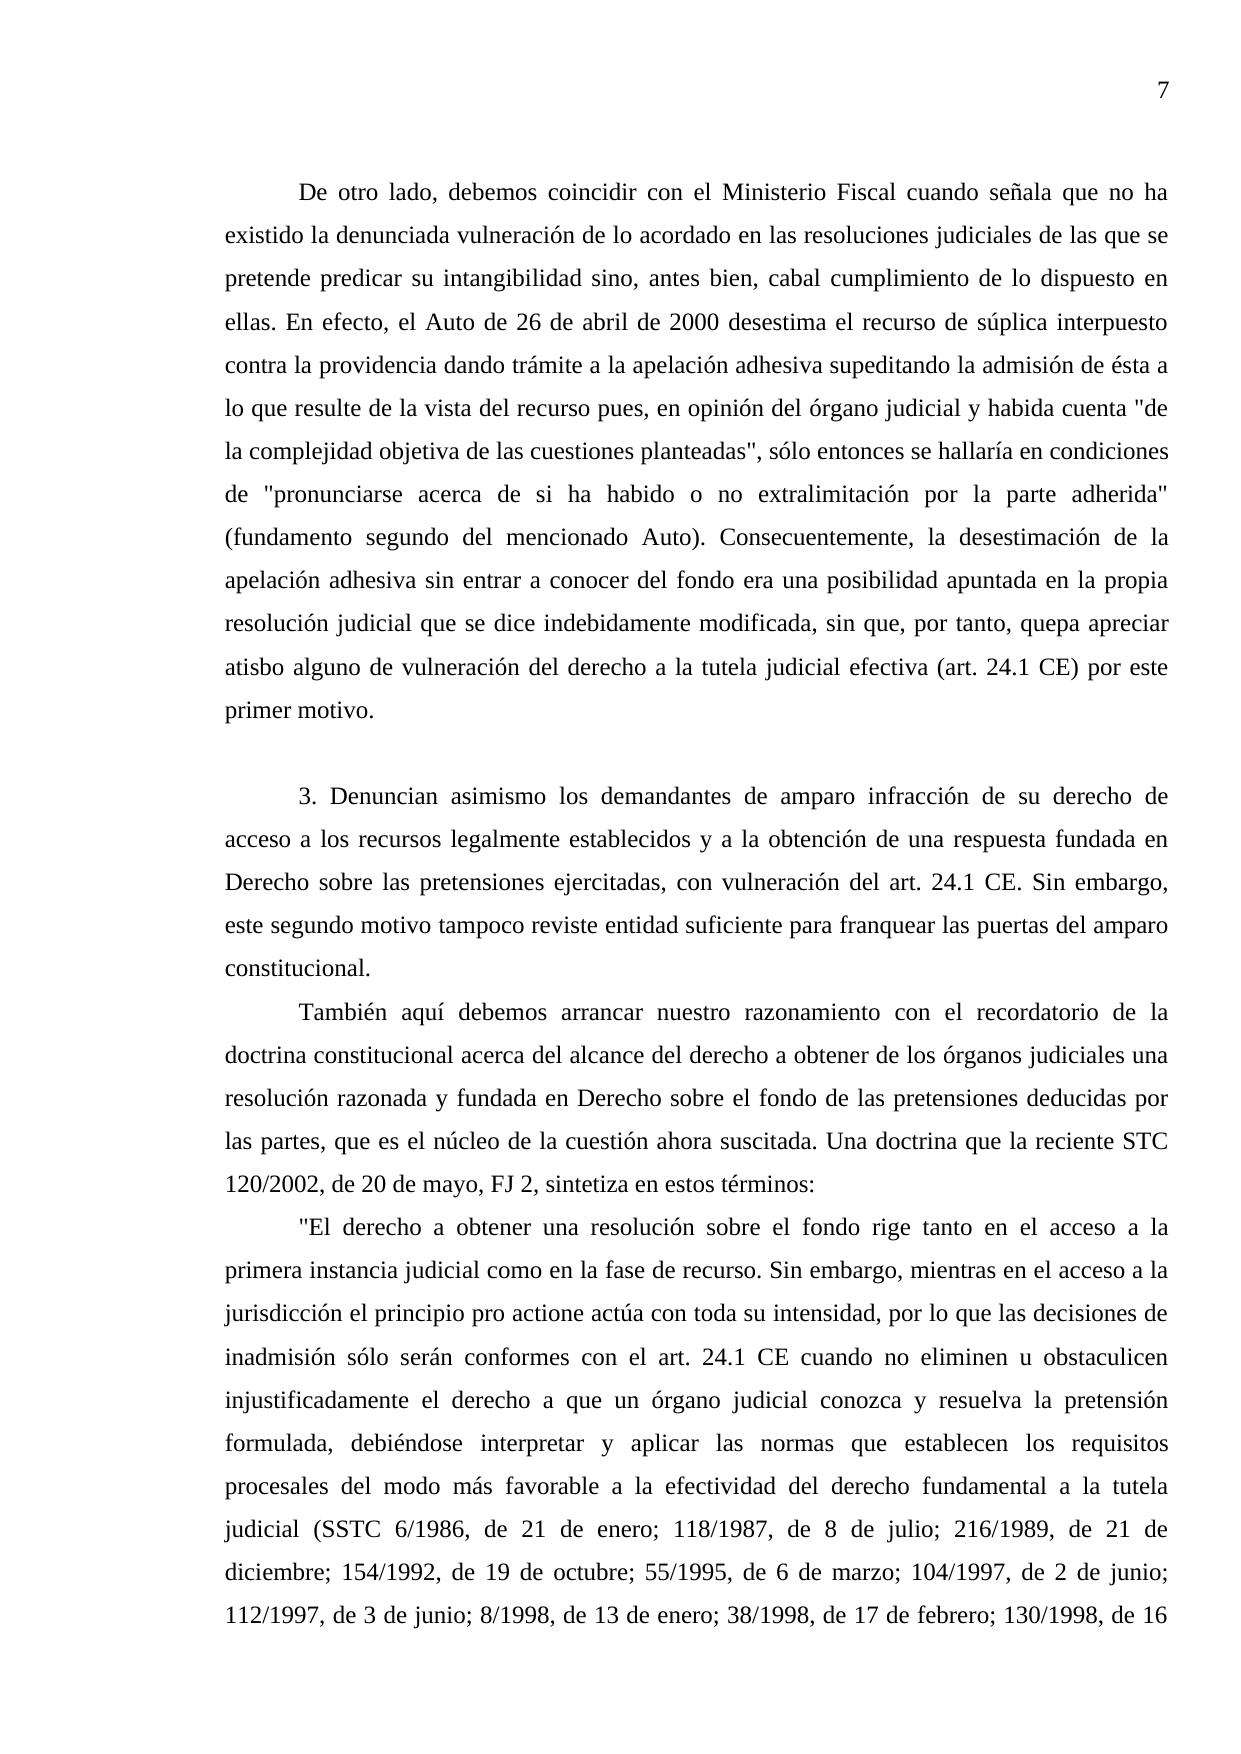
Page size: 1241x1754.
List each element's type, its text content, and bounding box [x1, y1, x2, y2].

text De otro lado, debemos coincidir con el Ministerio Fiscal cuando señala que no ha existido la denunciada vulneración de lo acordado en las resoluciones judiciales de las que se pretende predicar su intangibilidad sino, antes bien, cabal cumplimiento de lo dispuesto en ellas. En efecto, el Auto de 26 de abril de 2000 desestima el recurso de súplica interpuesto contra la providencia dando trámite a la apelación adhesiva supeditando la admisión de ésta a lo que resulte de la vista del recurso pues, en opinión del órgano judicial y habida cuenta "de la complejidad objetiva de las cuestiones planteadas", sólo entonces se hallaría en condiciones de "pronunciarse acerca de si ha habido o no extralimitación por la parte adherida" (fundamento segundo del mencionado Auto). Consecuentemente, la desestimación de la apelación adhesiva sin entrar a conocer del fondo era una posibilidad apuntada en la propia resolución judicial que se dice indebidamente modificada, sin que, por tanto, quepa apreciar atisbo alguno de vulneración del derecho a la tutela judicial efectiva (art. 24.1 CE) por este primer motivo. [224, 177, 1169, 723]
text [224, 1212, 1169, 1629]
text También aquí debemos arrancar nuestro razonamiento con el recordatorio de la doctrina constitucional acerca del alcance del derecho a obtener de los órganos judiciales una resolución razonada y fundada en Derecho sobre el fondo de las pretensiones deducidas por las partes, que es el núcleo de la cuestión ahora suscitada. Una doctrina que la reciente STC 120/2002, de 20 de mayo, FJ 2, sintetiza en estos términos: [224, 997, 1169, 1198]
text 3. Denuncian asimismo los demandantes de amparo infracción de su derecho de acceso a los recursos legalmente establecidos y a la obtención de una respuesta fundada en Derecho sobre las pretensiones ejercitadas, con vulneración del art. 24.1 CE. Sin embargo, este segundo motivo tampoco reviste entidad suficiente para franquear las puertas del amparo constitucional. [224, 781, 1169, 982]
